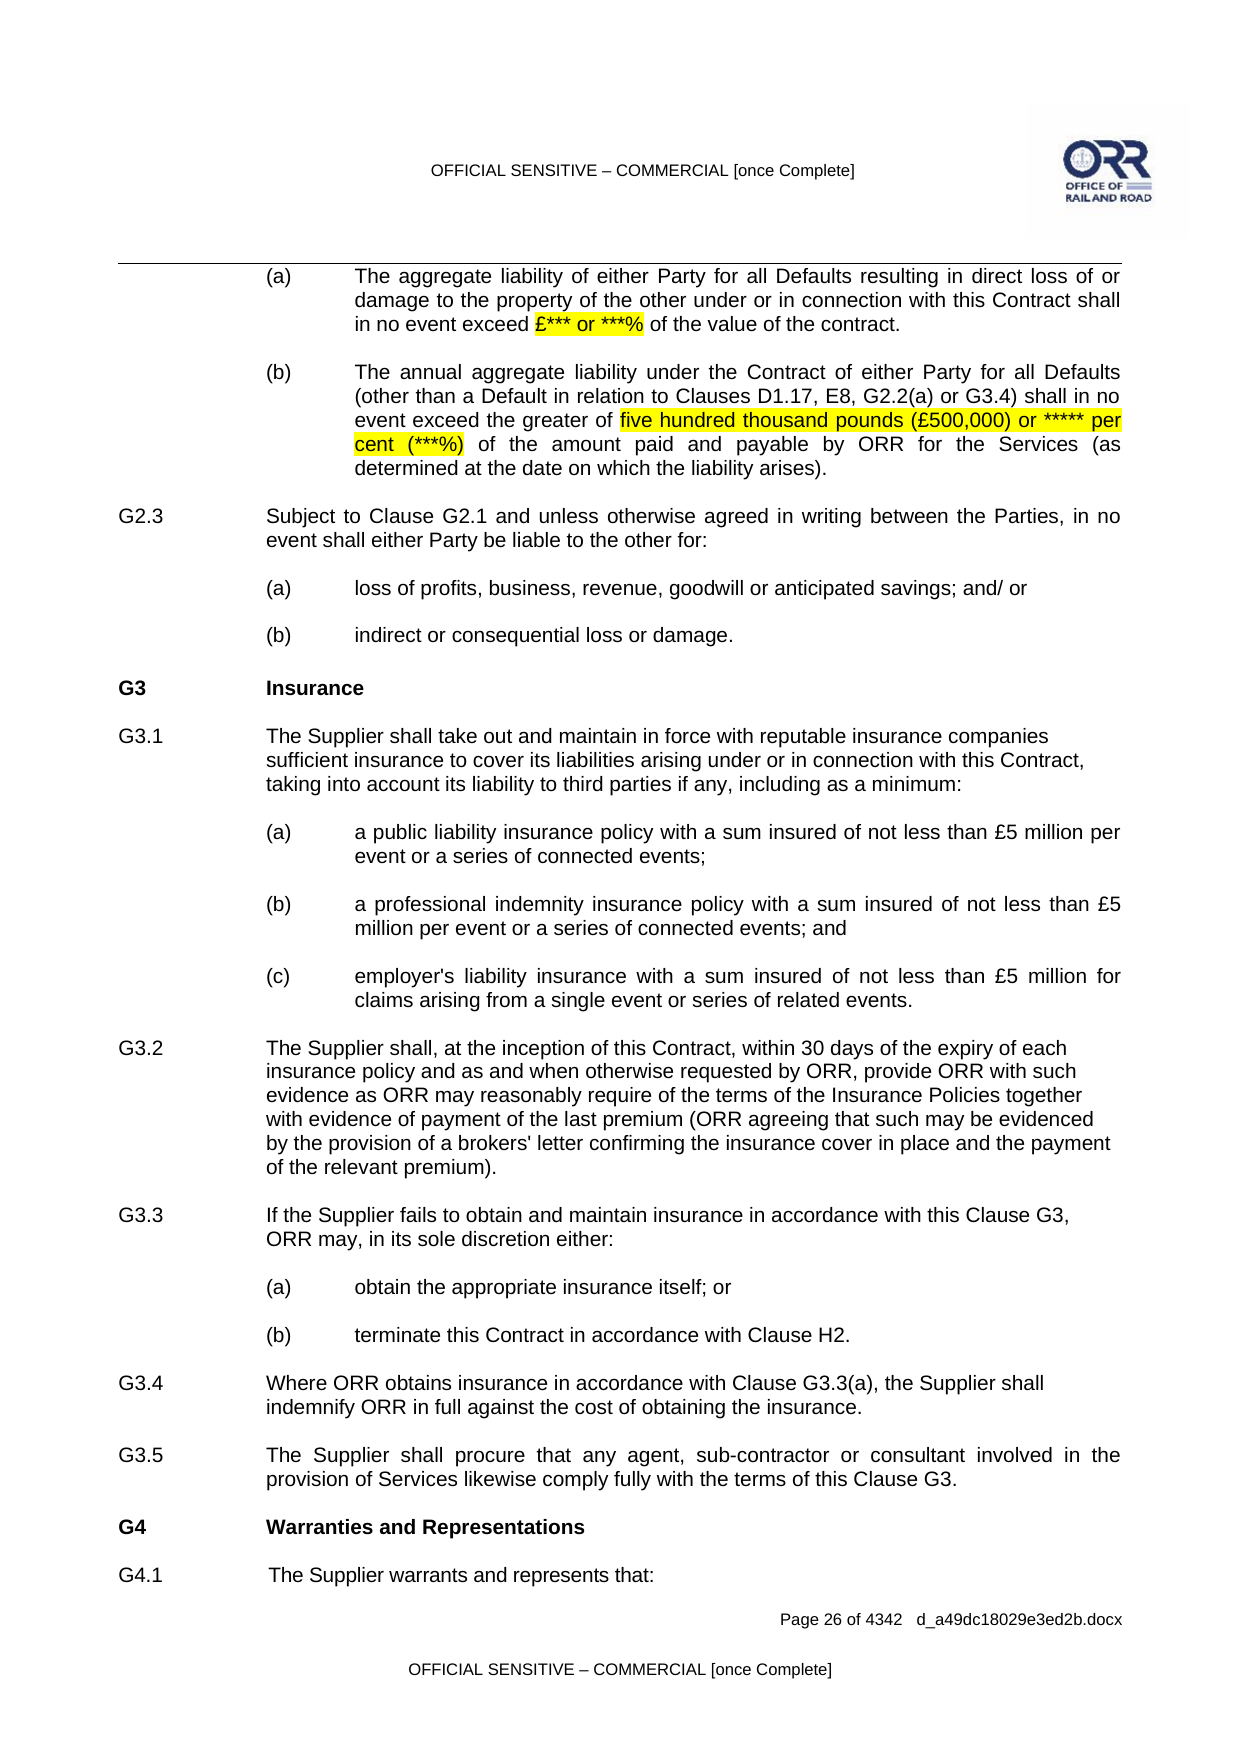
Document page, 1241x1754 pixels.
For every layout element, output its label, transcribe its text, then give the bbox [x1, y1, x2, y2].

text (b) The annual aggregate liability under the Contract of either Party for all Defaults (other than a Default in relation to Clauses D1.17, E8, G2.2(a) or G3.4) shall in no event exceed the greater of five hundred thousand pounds (£500,000) or ***** per cent (***%) of the amount paid and payable by ORR for the Services (as determined at the date on which the liability arises). [266, 360, 1122, 479]
text (b) a professional indemnity insurance policy with a sum insured of not less than £5 million per event or a series of connected events; and [266, 892, 1122, 939]
text (a) The aggregate liability of either Party for all Defaults resulting in direct loss of or damage to the property of the other under or in connection with this Contract shall in no event exceed £*** or ***% of the value of the contract. [266, 264, 1122, 336]
text G3.5 The Supplier shall procure that any agent, sub-contractor or consultant involved in the provision of Services likewise comply fully with the terms of this Clause G3. [118, 1443, 1122, 1491]
text (a) a public liability insurance policy with a sum insured of not less than £5 million per event or a series of connected events; [266, 820, 1122, 868]
text G3.3 If the Supplier fails to obtain and maintain insurance in accordance with this Clause G3, ORR may, in its sole discretion either: [118, 1203, 1122, 1251]
text (b) terminate this Contract in accordance with Clause H2. [266, 1323, 1122, 1347]
text (a) obtain the appropriate insurance itself; or [266, 1275, 1122, 1299]
text G4 Warranties and Representations [118, 1514, 1122, 1538]
picture [1026, 103, 1189, 239]
text (b) indirect or consequential loss or damage. [266, 623, 1122, 647]
text G3.1 The Supplier shall take out and maintain in force with reputable insurance companies sufficient insurance to cover its liabilities arising under or in connection with this Contract, taking into account its liability to third parties if any, including as a minimum: [118, 724, 1122, 796]
text G2.3 Subject to Clause G2.1 and unless otherwise agreed in writing between the Parties, in no event shall either Party be liable to the other for: [118, 503, 1122, 551]
text (c) employer's liability insurance with a sum insured of not less than £5 million for claims arising from a single event or series of related events. [266, 963, 1122, 1011]
subtitle G4.1 The Supplier warrants and represents that: [118, 1562, 1122, 1586]
text G3.2 The Supplier shall, at the inception of this Contract, within 30 days of the expiry of each insurance policy and as and when otherwise requested by ORR, provide ORR with such evidence as ORR may reasonably require of the terms of the Insurance Policies together with evidence of payment of the last premium (ORR agreeing that such may be evidenced by the provision of a brokers' letter confirming the insurance cover in place and the payment of the relevant premium). [118, 1035, 1122, 1179]
text G3 Insurance [118, 676, 1122, 700]
text G3.4 Where ORR obtains insurance in accordance with Clause G3.3(a), the Supplier shall indemnify ORR in full against the cost of obtaining the insurance. [118, 1371, 1122, 1419]
text (a) loss of profits, business, revenue, goodwill or anticipated savings; and/ or [266, 575, 1122, 599]
